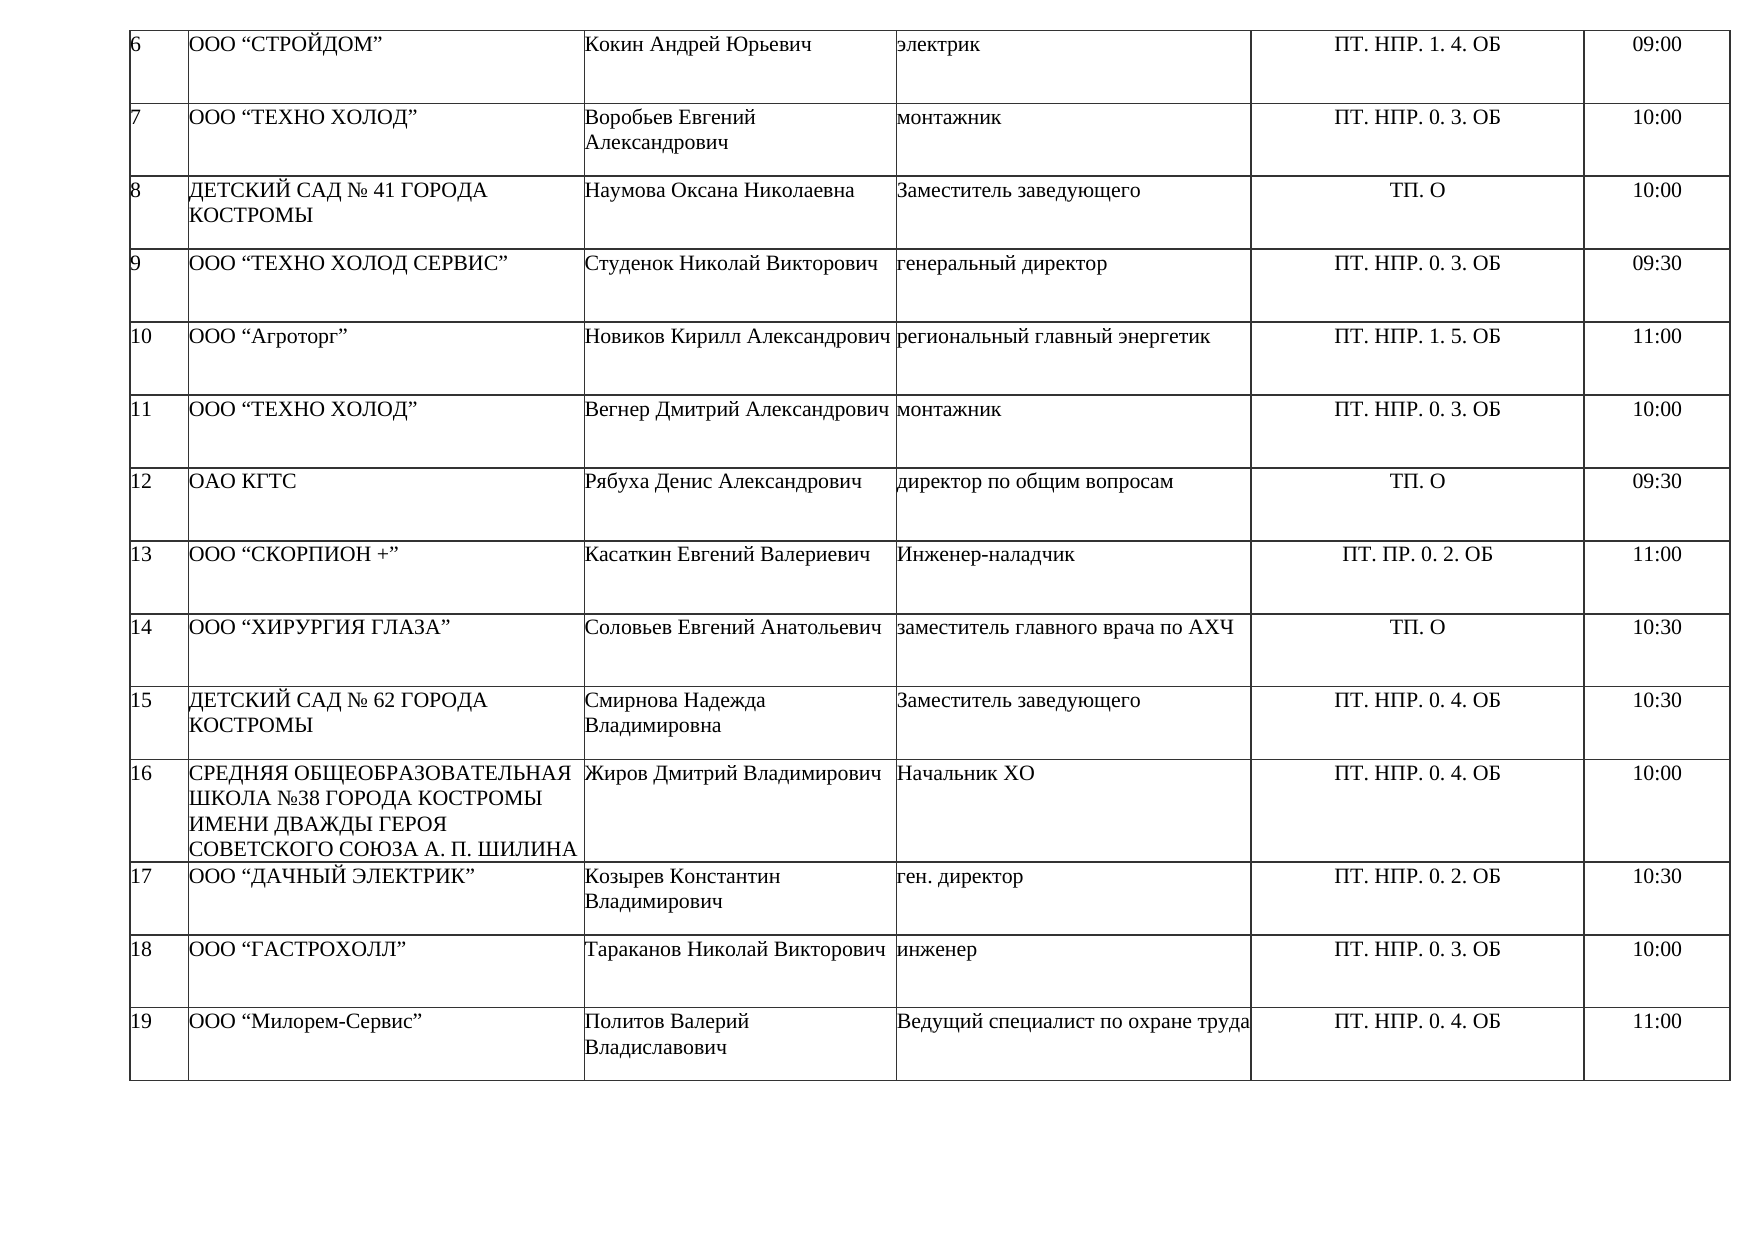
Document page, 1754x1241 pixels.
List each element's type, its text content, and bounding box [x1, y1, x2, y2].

table_cell Соловьев Евгений Анатольевич [585, 615, 896, 686]
table_cell ООО “СКОРПИОН +” [189, 542, 584, 613]
table_cell заместитель главного врача по АХЧ [897, 615, 1250, 686]
table_cell ТП. О [1252, 469, 1583, 540]
table_cell ПТ. НПР. 0. 3. ОБ [1252, 396, 1583, 467]
table_cell генеральный директор [897, 250, 1250, 321]
table_cell 10:30 [1585, 687, 1729, 759]
table_cell монтажник [897, 396, 1250, 467]
table_cell ООО “ТЕХНО ХОЛОД” [189, 104, 584, 175]
table_cell 10:00 [1585, 936, 1729, 1007]
table_cell Начальник ХО [897, 760, 1250, 861]
table_cell ООО “ТЕХНО ХОЛОД” [189, 396, 584, 467]
table_cell 19 [131, 1008, 188, 1080]
table_cell 17 [131, 863, 188, 934]
table_cell ПТ. НПР. 0. 3. ОБ [1252, 936, 1583, 1007]
table_cell Новиков Кирилл Александрович [585, 323, 896, 394]
table_cell 09:00 [1585, 31, 1729, 102]
table_cell ОАО КГТС [189, 469, 584, 540]
table_cell ПТ. НПР. 1. 4. ОБ [1252, 31, 1583, 102]
table_cell 11:00 [1585, 323, 1729, 394]
table_cell региональный главный энергетик [897, 323, 1250, 394]
table_cell 10:00 [1585, 177, 1729, 248]
table_cell 8 [131, 177, 188, 248]
table_cell Касаткин Евгений Валериевич [585, 542, 896, 613]
table_cell Тараканов Николай Викторович [585, 936, 896, 1007]
table_cell ПТ. НПР. 1. 5. ОБ [1252, 323, 1583, 394]
table_cell ООО “ГАСТРОХОЛЛ” [189, 936, 584, 1007]
table_cell 13 [131, 542, 188, 613]
table_cell ООО “Милорем-Сервис” [189, 1008, 584, 1080]
table_cell 7 [131, 104, 188, 175]
table_cell ООО “ТЕХНО ХОЛОД СЕРВИС” [189, 250, 584, 321]
table_cell СРЕДНЯЯ ОБЩЕОБРАЗОВАТЕЛЬНАЯ ШКОЛА №38 ГОРОДА КОСТРОМЫ ИМЕНИ ДВАЖДЫ ГЕРОЯ СОВЕТСКОГО СОЮЗА А. П. ШИЛИНА [189, 760, 584, 861]
table_cell ПТ. НПР. 0. 4. ОБ [1252, 1008, 1583, 1080]
table_cell Жиров Дмитрий Владимирович [585, 760, 896, 861]
table_cell директор по общим вопросам [897, 469, 1250, 540]
table_cell ООО “СТРОЙДОМ” [189, 31, 584, 102]
table_cell 16 [131, 760, 188, 861]
table_cell 10 [131, 323, 188, 394]
table_cell Воробьев Евгений Александрович [585, 104, 896, 175]
table_cell монтажник [897, 104, 1250, 175]
table_cell 11:00 [1585, 542, 1729, 613]
table_cell 10:00 [1585, 104, 1729, 175]
table_cell 09:30 [1585, 469, 1729, 540]
table_cell 11 [131, 396, 188, 467]
table_cell 10:30 [1585, 615, 1729, 686]
table_cell 18 [131, 936, 188, 1007]
table_cell Заместитель заведующего [897, 177, 1250, 248]
table_cell ООО “ДАЧНЫЙ ЭЛЕКТРИК” [189, 863, 584, 934]
table_cell 9 [131, 250, 188, 321]
table_cell Кокин Андрей Юрьевич [585, 31, 896, 102]
table_cell Инженер-наладчик [897, 542, 1250, 613]
table_cell инженер [897, 936, 1250, 1007]
table_cell 14 [131, 615, 188, 686]
table_cell ПТ. НПР. 0. 3. ОБ [1252, 104, 1583, 175]
table_cell 09:30 [1585, 250, 1729, 321]
table_cell ТП. О [1252, 177, 1583, 248]
table_cell Рябуха Денис Александрович [585, 469, 896, 540]
table_cell ДЕТСКИЙ САД № 62 ГОРОДА КОСТРОМЫ [189, 687, 584, 759]
table_cell 6 [131, 31, 188, 102]
table_cell Ведущий специалист по охране труда [897, 1008, 1250, 1080]
table_cell 10:00 [1585, 396, 1729, 467]
table_cell ген. директор [897, 863, 1250, 934]
table_cell 15 [131, 687, 188, 759]
table_cell Смирнова Надежда Владимировна [585, 687, 896, 759]
table_cell 12 [131, 469, 188, 540]
table_cell ПТ. НПР. 0. 4. ОБ [1252, 687, 1583, 759]
table_cell Козырев Константин Владимирович [585, 863, 896, 934]
table_cell ПТ. ПР. 0. 2. ОБ [1252, 542, 1583, 613]
table_cell Студенок Николай Викторович [585, 250, 896, 321]
table_cell ООО “ХИРУРГИЯ ГЛАЗА” [189, 615, 584, 686]
table_cell ДЕТСКИЙ САД № 41 ГОРОДА КОСТРОМЫ [189, 177, 584, 248]
table_cell ПТ. НПР. 0. 4. ОБ [1252, 760, 1583, 861]
table_cell ПТ. НПР. 0. 3. ОБ [1252, 250, 1583, 321]
table_cell Политов Валерий Владиславович [585, 1008, 896, 1080]
table_cell ПТ. НПР. 0. 2. ОБ [1252, 863, 1583, 934]
table_cell 10:00 [1585, 760, 1729, 861]
table_cell электрик [897, 31, 1250, 102]
table_cell Вегнер Дмитрий Александрович [585, 396, 896, 467]
table_cell 11:00 [1585, 1008, 1729, 1080]
table_cell 10:30 [1585, 863, 1729, 934]
table_cell ООО “Агроторг” [189, 323, 584, 394]
table_cell Наумова Оксана Николаевна [585, 177, 896, 248]
table_cell Заместитель заведующего [897, 687, 1250, 759]
table_cell ТП. О [1252, 615, 1583, 686]
